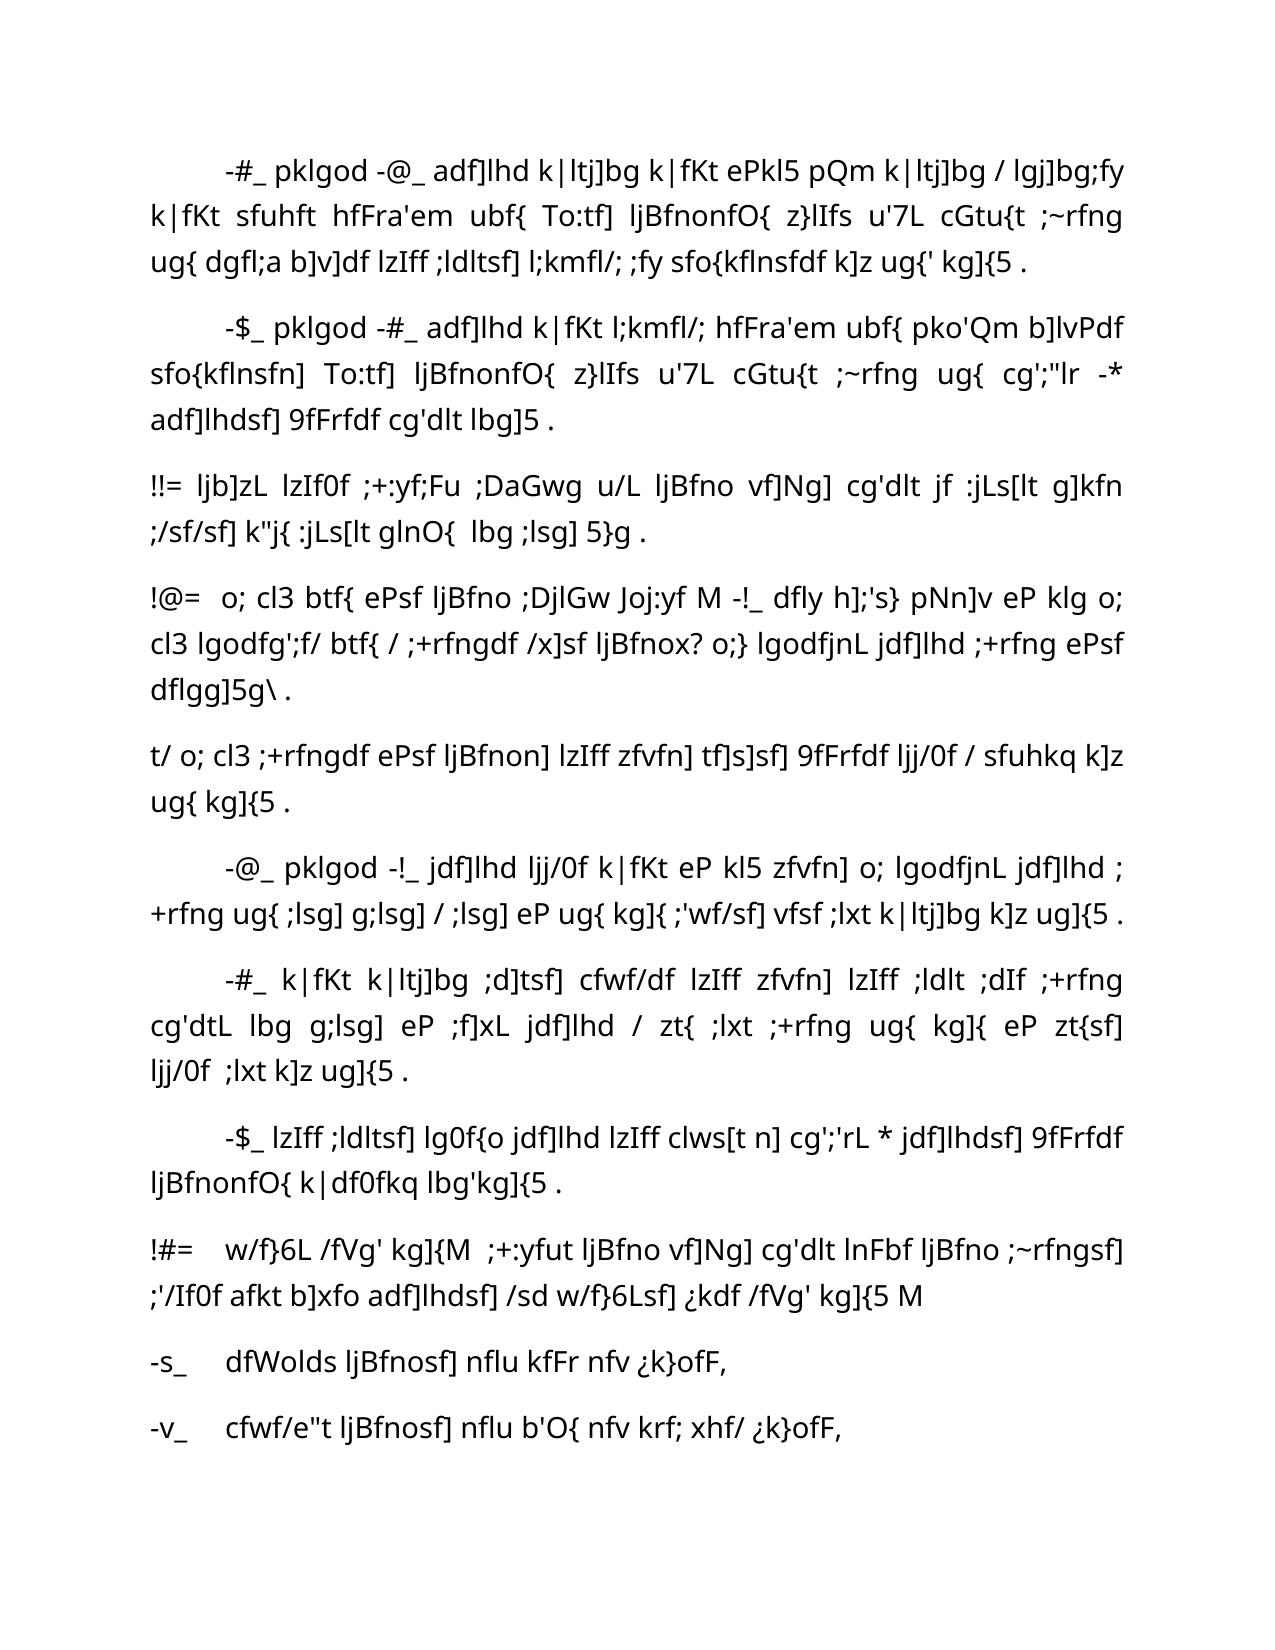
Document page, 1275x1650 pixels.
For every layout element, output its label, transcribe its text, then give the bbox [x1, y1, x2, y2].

text -#_ k|fKt k|ltj]bg ;d]tsf] cfwf/df lzIff zfvfn] lzIff ;ldlt ;dIf ;+rfng cg'dtL lbg g;lsg] eP ;f]xL jdf]lhd / zt{ ;lxt ;+rfng ug{ kg]{ eP zt{sf] ljj/0f ;lxt k]z ug]{5 . [150, 959, 1125, 1090]
text -@_ pklgod -!_ jdf]lhd ljj/0f k|fKt eP kl5 zfvfn] o; lgodfjnL jdf]lhd ;+rfng ug{ ;lsg] g;lsg] / ;lsg] eP ug{ kg]{ ;'wf/sf] vfsf ;lxt k|ltj]bg k]z ug]{5 . [150, 847, 1125, 933]
text !@= o; cl3 btf{ ePsf ljBfno ;DjlGw Joj:yf M -!_ dfly h];'s} pNn]v eP klg o; cl3 lgodfg';f/ btf{ / ;+rfngdf /x]sf ljBfnox? o;} lgodfjnL jdf]lhd ;+rfng ePsf dflgg]5g\ . [150, 577, 1125, 708]
text -v_ cfwf/e"t ljBfnosf] nflu b'O{ nfv krf; xhf/ ¿k}ofF, [150, 1408, 1125, 1447]
text -s_ dfWolds ljBfnosf] nflu kfFr nfv ¿k}ofF, [150, 1341, 1125, 1381]
text !#= w/f}6L /fVg' kg]{M ;+:yfut ljBfno vf]Ng] cg'dlt lnFbf ljBfno ;~rfngsf] ;'/If0f afkt b]xfo adf]lhdsf] /sd w/f}6Lsf] ¿kdf /fVg' kg]{5 M [150, 1229, 1125, 1314]
text t/ o; cl3 ;+rfngdf ePsf ljBfnon] lzIff zfvfn] tf]s]sf] 9fFrfdf ljj/0f / sfuhkq k]z ug{ kg]{5 . [150, 735, 1125, 821]
text -#_ pklgod -@_ adf]lhd k|ltj]bg k|fKt ePkl5 pQm k|ltj]bg / lgj]bg;fy k|fKt sfuhft hfFra'em ubf{ To:tf] ljBfnonfO{ z}lIfs u'7L cGtu{t ;~rfng ug{ dgfl;a b]v]df lzIff ;ldltsf] l;kmfl/; ;fy sfo{kflnsfdf k]z ug{' kg]{5 . [150, 150, 1125, 281]
text -$_ lzIff ;ldltsf] lg0f{o jdf]lhd lzIff clws[t n] cg';'rL * jdf]lhdsf] 9fFrfdf ljBfnonfO{ k|df0fkq lbg'kg]{5 . [150, 1117, 1125, 1202]
text -$_ pklgod -#_ adf]lhd k|fKt l;kmfl/; hfFra'em ubf{ pko'Qm b]lvPdf sfo{kflnsfn] To:tf] ljBfnonfO{ z}lIfs u'7L cGtu{t ;~rfng ug{ cg';"lr -* adf]lhdsf] 9fFrfdf cg'dlt lbg]5 . [150, 308, 1125, 439]
text !!= ljb]zL lzIf0f ;+:yf;Fu ;DaGwg u/L ljBfno vf]Ng] cg'dlt jf :jLs[lt g]kfn ;/sf/sf] k"j{ :jLs[lt glnO{ lbg ;lsg] 5}g . [150, 465, 1125, 551]
